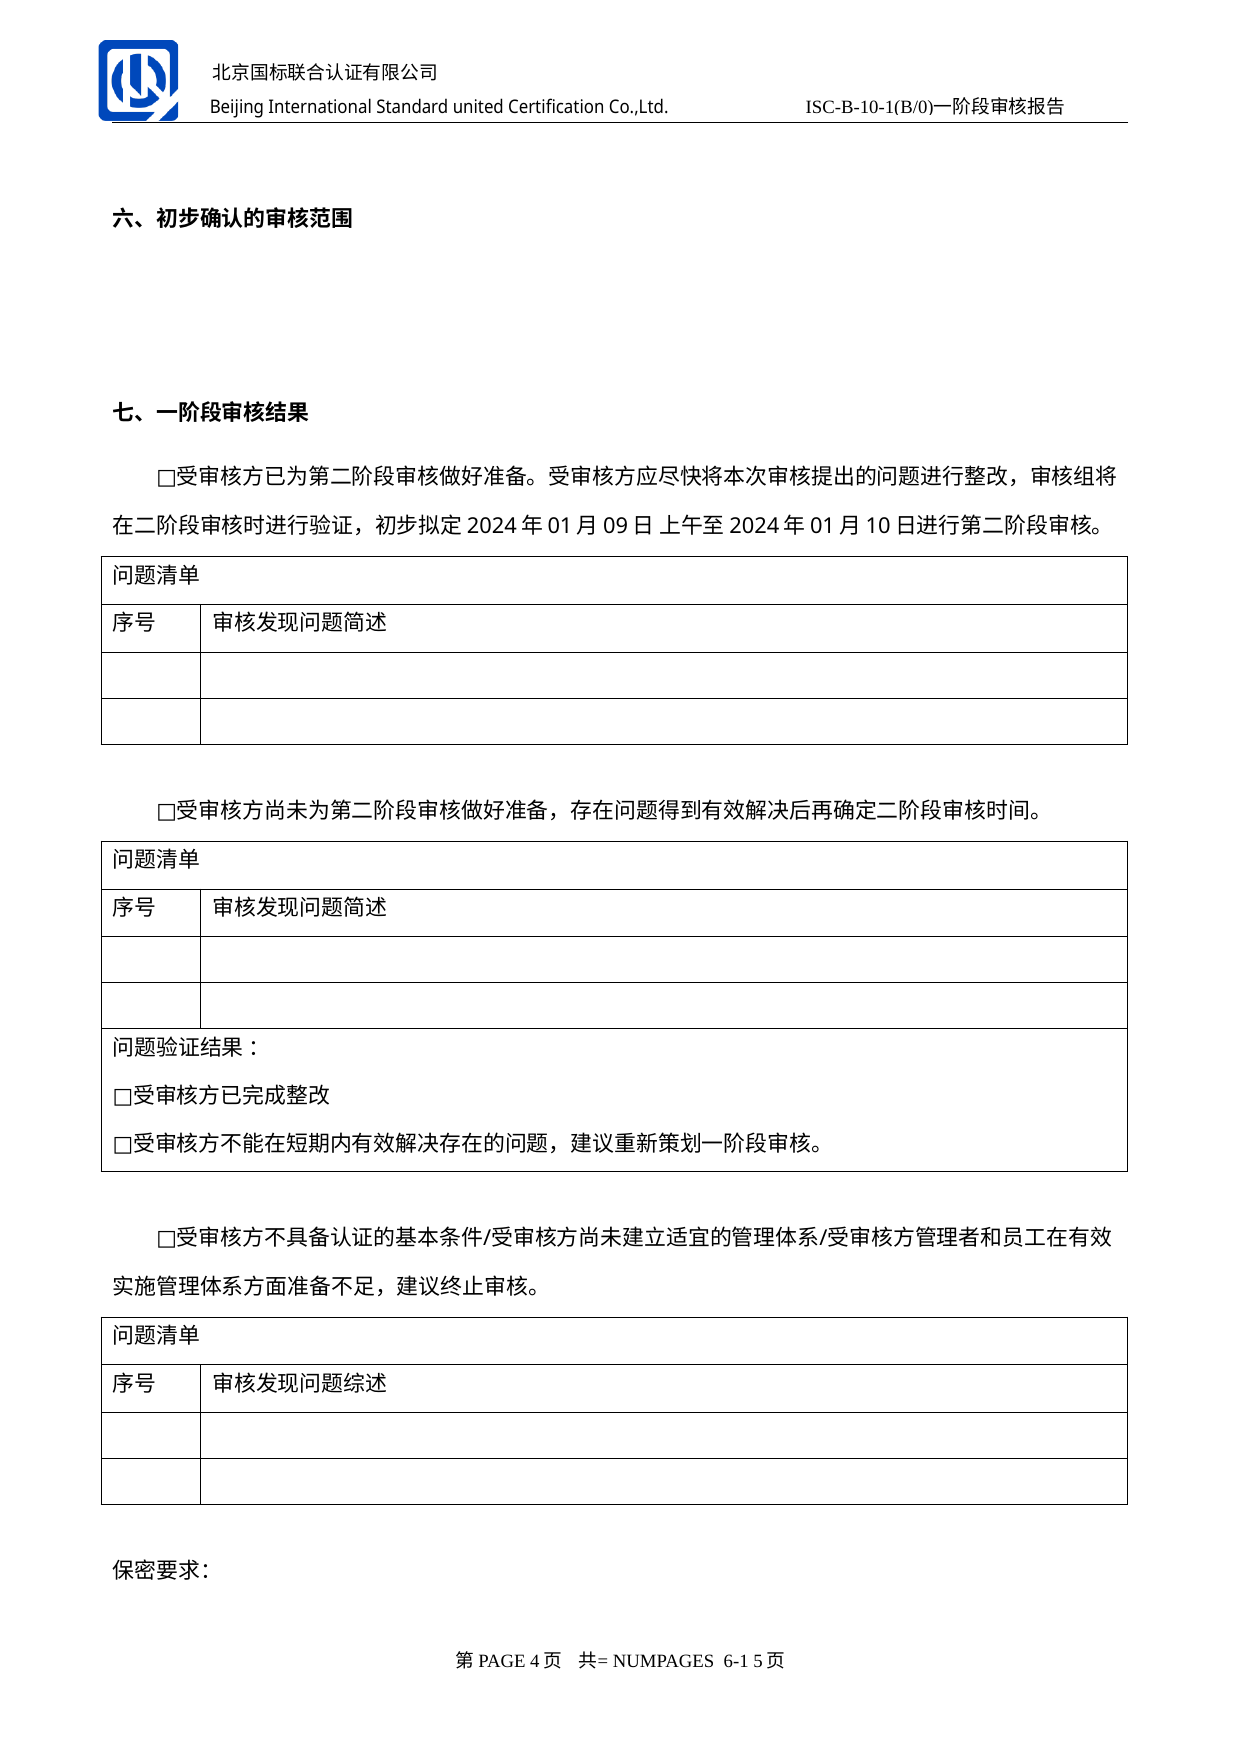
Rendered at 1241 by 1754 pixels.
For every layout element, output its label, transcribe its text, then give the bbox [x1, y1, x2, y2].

table_cell [102, 937, 200, 982]
table_cell 审核发现问题简述 [201, 890, 1127, 936]
table_cell [102, 653, 200, 698]
table_header 问题清单 [102, 557, 1127, 604]
table_cell [201, 1459, 1127, 1504]
table_header 问题清单 [102, 1318, 1127, 1364]
table_cell 序号 [102, 605, 200, 652]
table_cell [201, 699, 1127, 744]
table_cell 审核发现问题简述 [201, 605, 1127, 652]
text □受审核方尚未为第二阶段审核做好准备，存在问题得到有效解决后再确定二阶段审核时间。 [112, 792, 1128, 825]
table_header 问题清单 [102, 842, 1127, 888]
table_cell [201, 653, 1127, 698]
text □受审核方已为第二阶段审核做好准备。受审核方应尽快将本次审核提出的问题进行整改，审核组将在二阶段审核时进行验证，初步拟定2024年01月09日 上午至2024年01月10日进行第二阶段审核。 [112, 459, 1128, 540]
table_cell [201, 937, 1127, 982]
table_cell 序号 [102, 1365, 200, 1412]
text 六、初步确认的审核范围 [112, 201, 1128, 233]
table_cell [201, 1413, 1127, 1458]
picture [98, 40, 179, 121]
table_cell [102, 1413, 200, 1458]
table_cell [201, 983, 1127, 1028]
text □受审核方不具备认证的基本条件/受审核方尚未建立适宜的管理体系/受审核方管理者和员工在有效实施管理体系方面准备不足，建议终止审核。 [112, 1219, 1128, 1301]
text 七、一阶段审核结果 [112, 394, 1128, 427]
table_cell [102, 983, 200, 1028]
table_cell 审核发现问题综述 [201, 1365, 1127, 1412]
table_cell [102, 699, 200, 744]
table_cell 问题验证结果 ： □受审核方已完成整改 □受审核方不能在短期内有效解决存在的问题，建议重新策划一阶段审核。 [102, 1029, 1127, 1171]
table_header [101, 1553, 1143, 1598]
table_cell [102, 1459, 200, 1504]
table_cell 序号 [102, 890, 200, 936]
